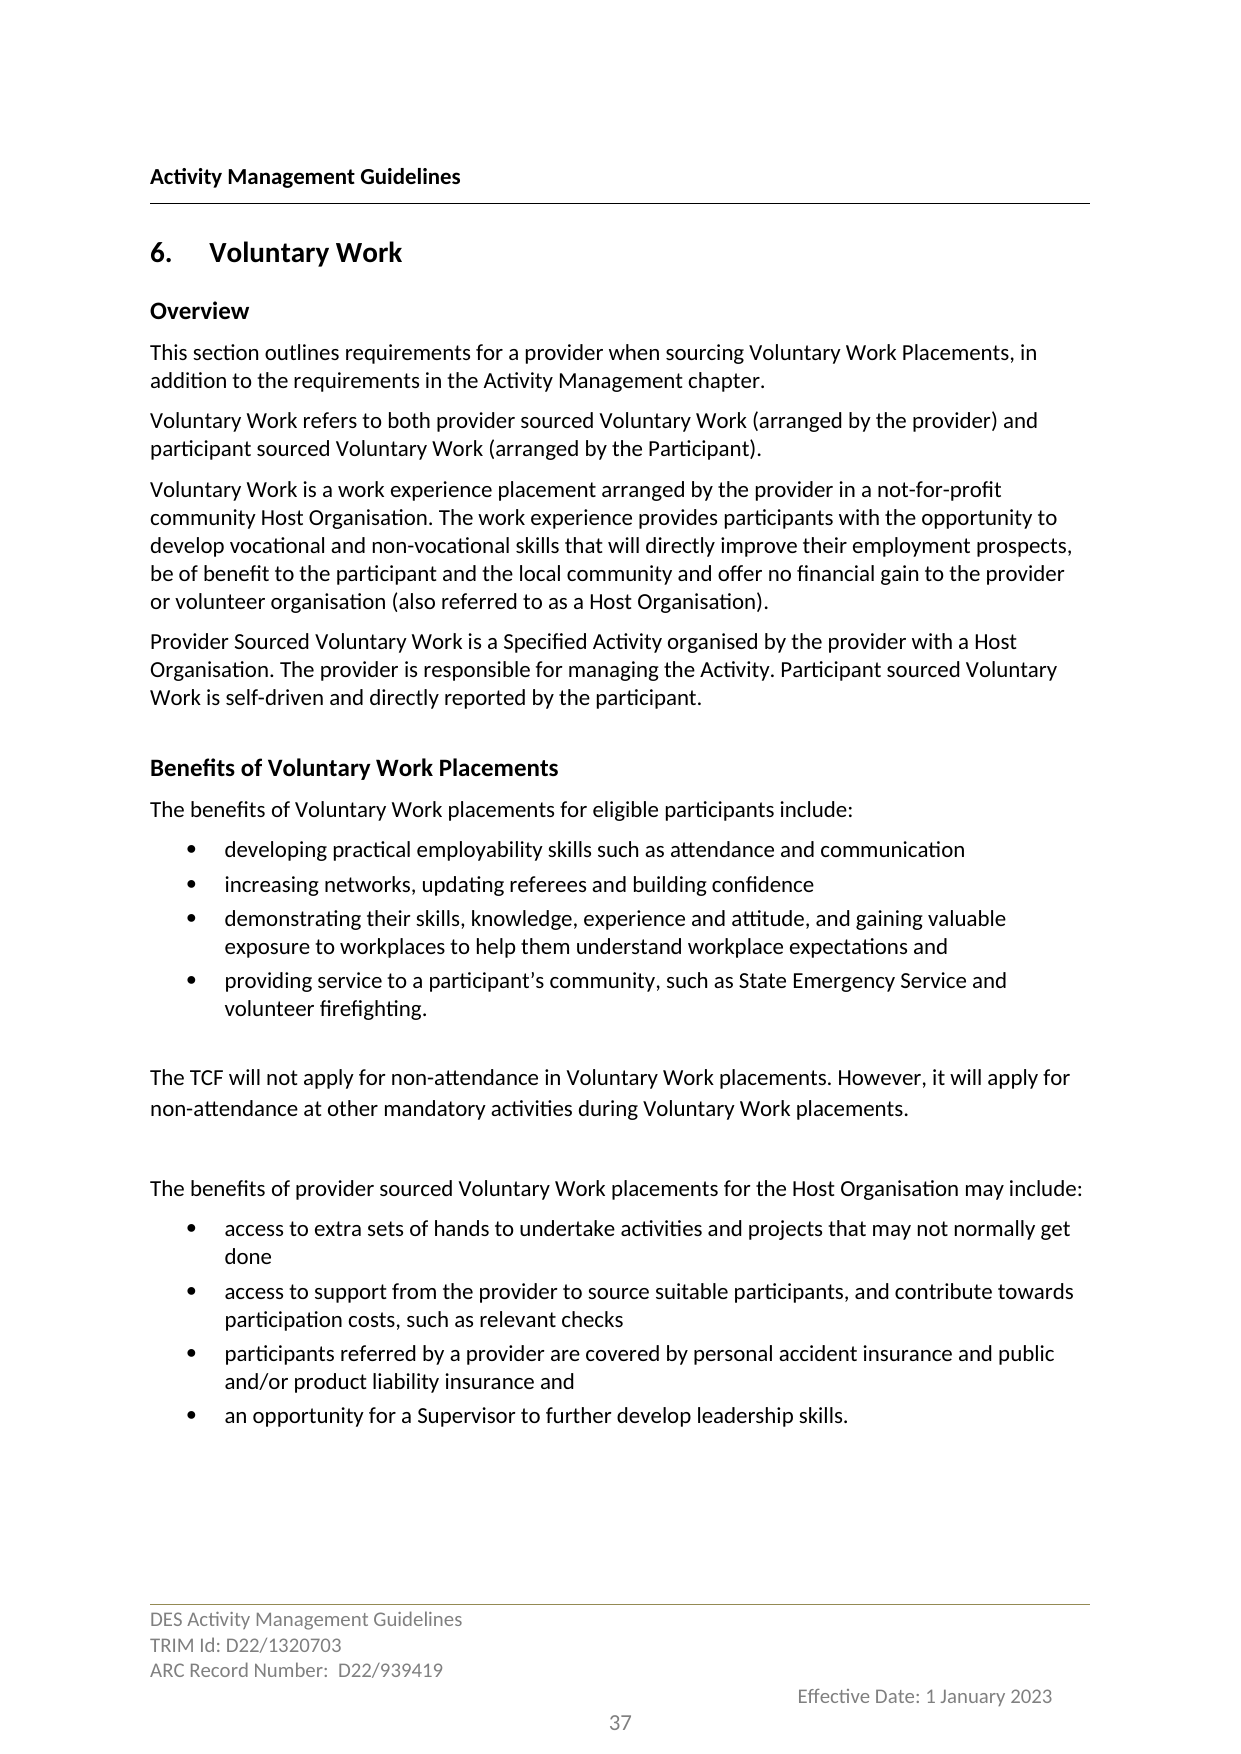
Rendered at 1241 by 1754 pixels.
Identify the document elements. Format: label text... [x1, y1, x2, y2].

text This section outlines requirements for a provider when sourcing Voluntary Work Placements, in addition to the requirements in the Activity Management chapter. [150, 338, 1090, 394]
list developing practical employability skills such as attendance and communication [187, 836, 1090, 864]
text Activity Management Guidelines [150, 162, 1090, 191]
text Voluntary Work refers to both provider sourced Voluntary Work (arranged by the provider) and participant sourced Voluntary Work (arranged by the Participant). [150, 406, 1090, 462]
subtitle Benefits of Voluntary Work Placements [150, 752, 1090, 783]
list demonstrating their skills, knowledge, experience and attitude, and gaining valuable exposure to workplaces to help them understand workplace expectations and [187, 904, 1090, 960]
text The TCF will not apply for non-attendance in Voluntary Work placements. However, it will apply for non-attendance at other mandatory activities during Voluntary Work placements. [150, 1063, 1090, 1122]
list providing service to a participant’s community, such as State Emergency Service and volunteer firefighting. [187, 966, 1090, 1022]
text The benefits of provider sourced Voluntary Work placements for the Host Organisation may include: [150, 1174, 1090, 1202]
list increasing networks, updating referees and building confidence [187, 870, 1090, 898]
list participants referred by a provider are covered by personal accident insurance and public and/or product liability insurance and [187, 1339, 1090, 1395]
list an opportunity for a Supervisor to further develop leadership skills. [187, 1401, 1090, 1429]
text Provider Sourced Voluntary Work is a Specified Activity organised by the provider with a Host Organisation. The provider is responsible for managing the Activity. Participant sourced Voluntary Work is self-driven and directly reported by the participant. [150, 627, 1090, 712]
subtitle Voluntary Work [150, 234, 1090, 270]
list access to support from the provider to source suitable participants, and contribute towards participation costs, such as relevant checks [187, 1277, 1090, 1333]
list access to extra sets of hands to undertake activities and projects that may not normally get done [187, 1214, 1090, 1271]
text The benefits of Voluntary Work placements for eligible participants include: [150, 795, 1090, 823]
text Voluntary Work is a work experience placement arranged by the provider in a not-for-profit community Host Organisation. The work experience provides participants with the opportunity to develop vocational and non-vocational skills that will directly improve their employment prospects, be of benefit to the participant and the local community and offer no financial gain to the provider or volunteer organisation (also referred to as a Host Organisation). [150, 475, 1090, 615]
subtitle Overview [150, 295, 1090, 325]
